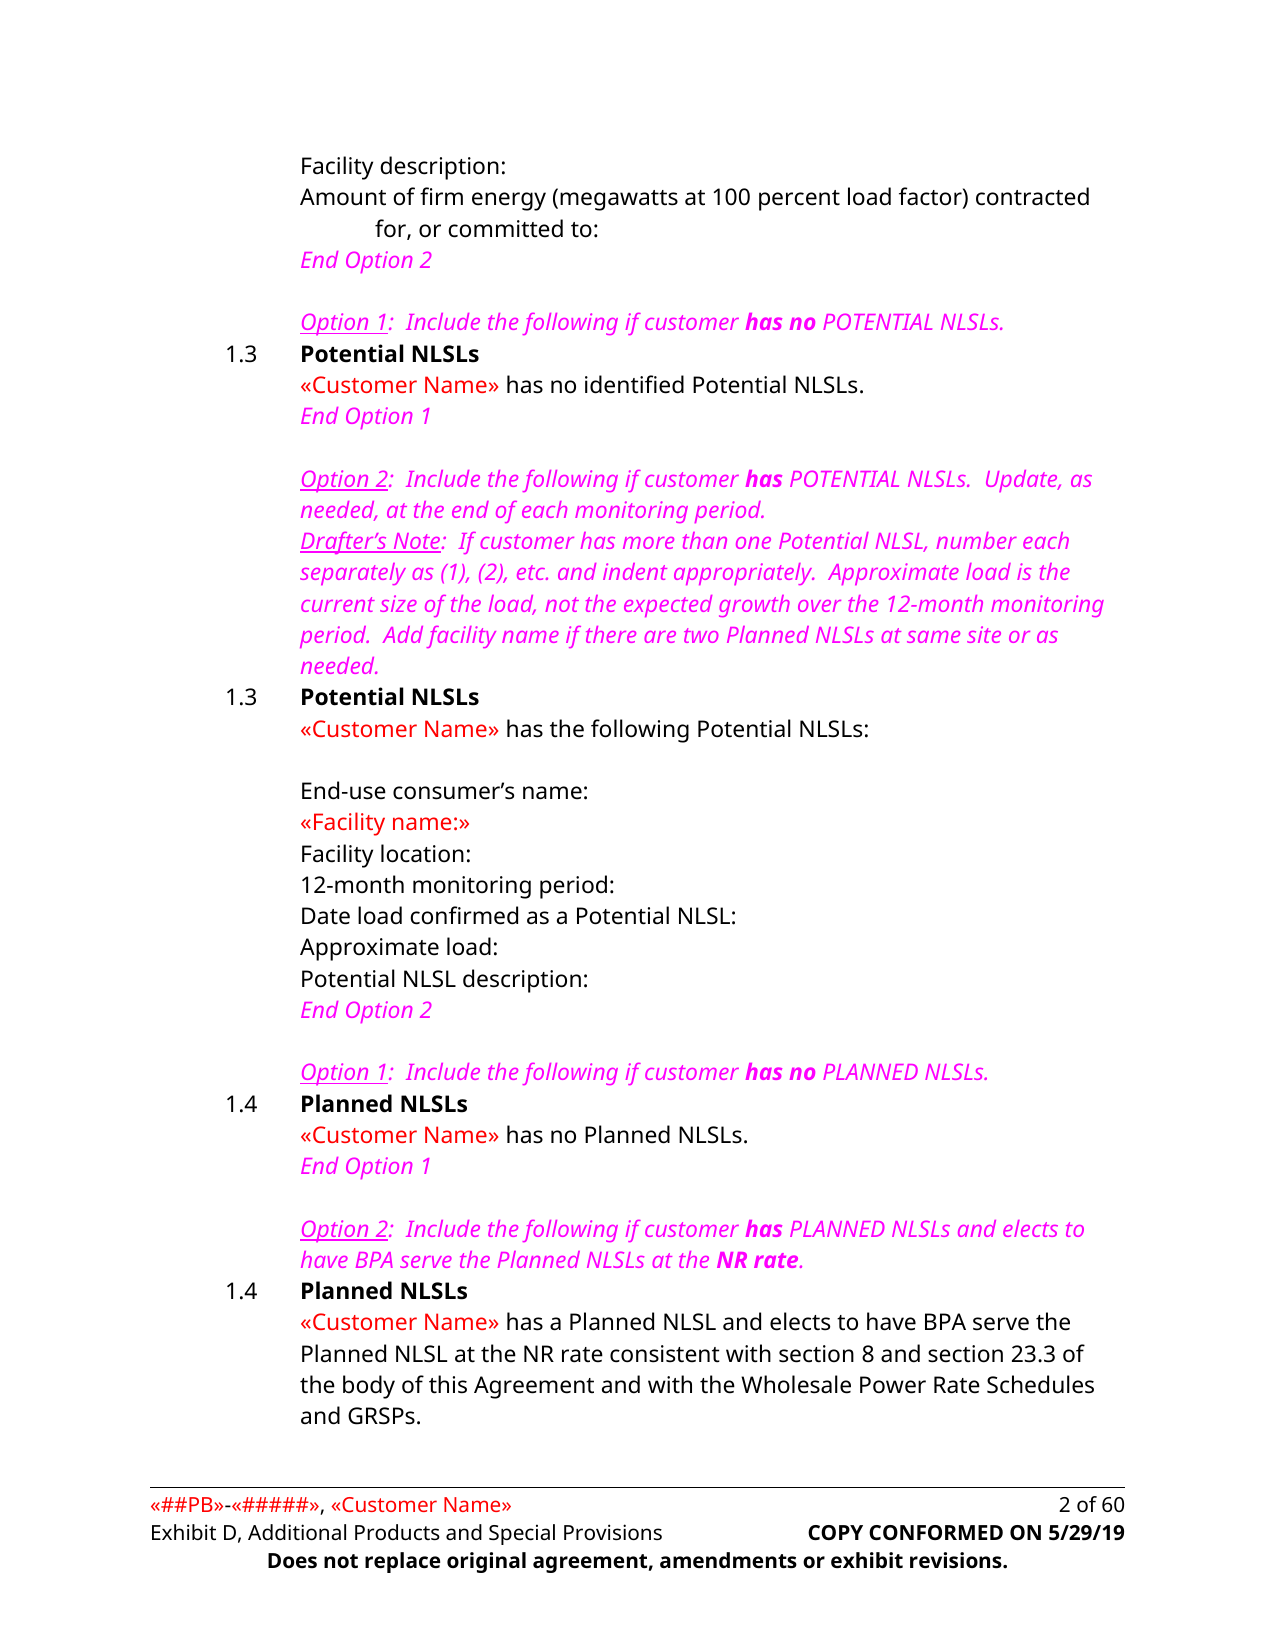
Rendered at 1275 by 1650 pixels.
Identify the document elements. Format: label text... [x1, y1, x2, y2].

text End Option 1 [300, 1150, 1125, 1181]
text End Option 2 [300, 244, 1125, 275]
text Drafter’s Note: If customer has more than one Potential NLSL, number each separately as (1), (2), etc. and indent appropriately. Approximate load is the current size of the load, not the expected growth over the 12-month monitoring period. Add facility name if there are two Planned NLSLs at same site or as needed. [300, 525, 1125, 681]
text End Option 1 [300, 400, 1125, 431]
text 1.3 Potential NLSLs [225, 337, 1125, 369]
text «Customer Name» has no identified Potential NLSLs. [300, 369, 1125, 400]
text Option 2: Include the following if customer has PLANNED NLSLs and elects to have BPA serve the Planned NLSLs at the NR rate. [300, 1212, 1125, 1275]
text Approximate load: [300, 931, 1125, 962]
text End-use consumer’s name: [300, 775, 1125, 806]
text Potential NLSL description: [300, 962, 1125, 994]
text «Customer Name» has a Planned NLSL and elects to have BPA serve the Planned NLSL at the NR rate consistent with section 8 and section 23.3 of the body of this Agreement and with the Wholesale Power Rate Schedules and GRSPs. [300, 1306, 1125, 1431]
text End Option 2 [300, 994, 1125, 1025]
text 1.3 Potential NLSLs [225, 681, 1125, 712]
text Option 1: Include the following if customer has no POTENTIAL NLSLs. [300, 306, 1125, 337]
text Amount of firm energy (megawatts at 100 percent load factor) contracted for, or committed to: [300, 181, 1125, 244]
text «Customer Name» has the following Potential NLSLs: [225, 712, 1125, 744]
text Facility location: [300, 837, 1125, 869]
text «Facility name:» [300, 806, 1125, 837]
text 12-month monitoring period: [300, 869, 1125, 900]
text Option 2: Include the following if customer has POTENTIAL NLSLs. Update, as needed, at the end of each monitoring period. [300, 462, 1125, 525]
text Date load confirmed as a Potential NLSL: [300, 900, 1125, 931]
text Facility description: [300, 150, 1125, 181]
text Option 1: Include the following if customer has no PLANNED NLSLs. [300, 1056, 1125, 1087]
text 1.4 Planned NLSLs [225, 1275, 1125, 1306]
text 1.4 Planned NLSLs [225, 1087, 1125, 1119]
text «Customer Name» has no Planned NLSLs. [300, 1119, 1125, 1150]
